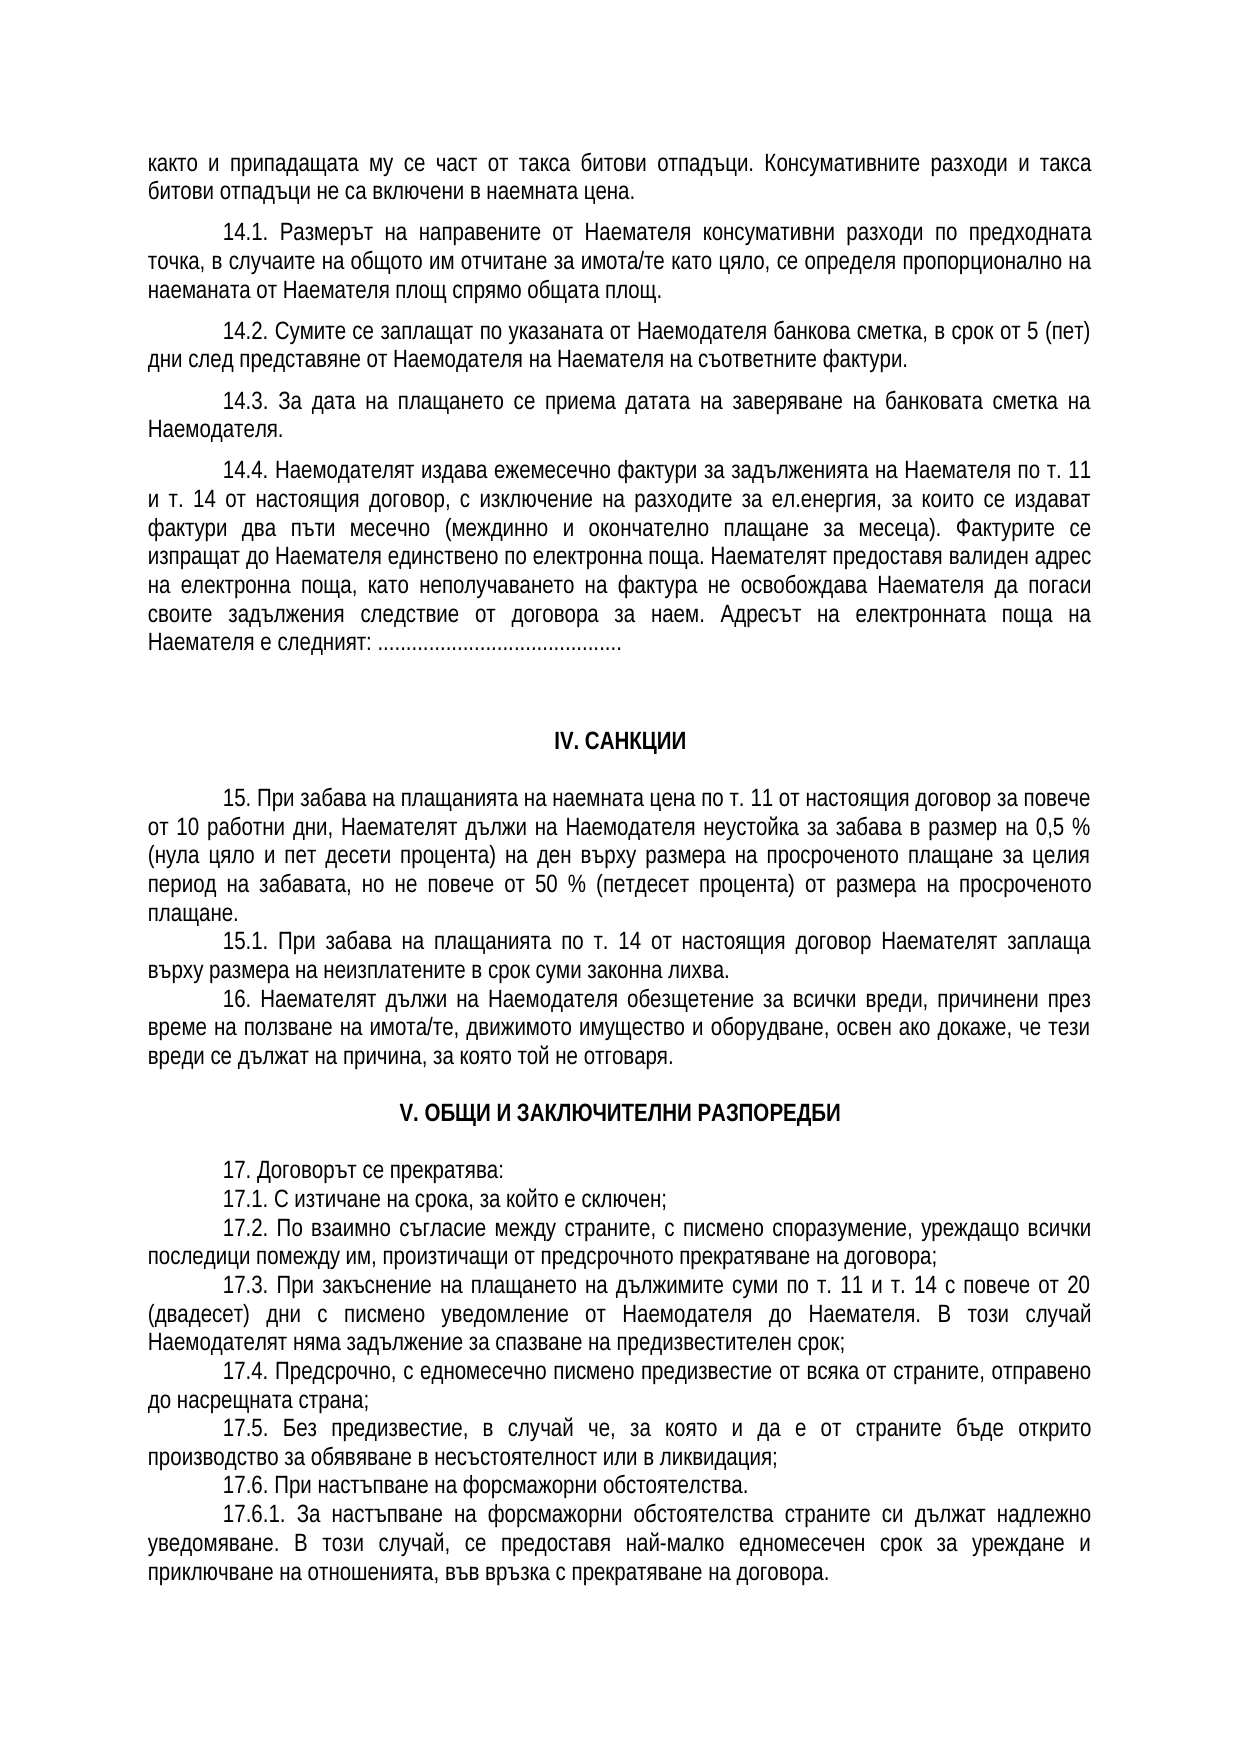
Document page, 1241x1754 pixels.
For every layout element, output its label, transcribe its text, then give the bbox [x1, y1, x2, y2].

text 14.2. Сумите се заплащат по указаната от Наемодателя банкова сметка, в срок от 5 (пет) дни след представяне от Наемодателя на Наемателя на съответните фактури. [148, 316, 1093, 373]
text 14.1. Размерът на направените от Наемателя консумативни разходи по предходната точка, в случаите на общото им отчитане за имота/те като цяло, се определя пропорционално на наеманата от Наемателя площ спрямо общата площ. [148, 217, 1093, 303]
text 17.2. По взаимно съгласие между страните, с писмено споразумение, уреждащо всички последици помежду им, произтичащи от предсрочното прекратяване на договора; [148, 1213, 1093, 1270]
text IV. САНКЦИИ [148, 726, 1093, 754]
text 17.4. Предсрочно, с едномесечно писмено предизвестие от всяка от страните, отправено до насрещната страна; [148, 1356, 1093, 1413]
text 17.3. При закъснение на плащането на дължимите суми по т. 11 и т. 14 с повече от 20 (двадесет) дни с писмено уведомление от Наемодателя до Наемателя. В този случай Наемодателят няма задължение за спазване на предизвестителен срок; [148, 1270, 1093, 1356]
text 17.1. С изтичане на срока, за който е сключен; [148, 1184, 1093, 1213]
text 17.5. Без предизвестие, в случай че, за която и да е от страните бъде открито производство за обявяване в несъстоятелност или в ликвидация; [148, 1413, 1093, 1471]
text V. ОБЩИ И ЗАКЛЮЧИТЕЛНИ РАЗПОРЕДБИ [148, 1098, 1093, 1127]
text 17. Договорът се прекратява: [148, 1155, 1093, 1184]
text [148, 148, 1093, 205]
text 14.3. За дата на плащането се приема датата на заверяване на банковата сметка на Наемодателя. [148, 386, 1093, 443]
text 15.1. При забава на плащанията по т. 14 от настоящия договор Наемателят заплаща върху размера на неизплатените в срок суми законна лихва. [148, 926, 1093, 983]
text 17.6.1. За настъпване на форсмажорни обстоятелства страните си дължат надлежно уведомяване. В този случай, се предоставя най-малко едномесечен срок за уреждане и приключване на отношенията, във връзка с прекратяване на договора. [148, 1499, 1093, 1585]
text 17.6. При настъпване на форсмажорни обстоятелства. [148, 1471, 1093, 1499]
text 15. При забава на плащанията на наемната цена по т. 11 от настоящия договор за повече от 10 работни дни, Наемателят дължи на Наемодателя неустойка за забава в размер на 0,5 % (нула цяло и пет десети процента) на ден върху размера на просроченото плащане за целия период на забавата, но не повече от 50 % (петдесет процента) от размера на просроченото плащане. [148, 783, 1093, 926]
text 16. Наемателят дължи на Наемодателя обезщетение за всички вреди, причинени през време на ползване на имота/те, движимото имущество и оборудване, освен ако докаже, че тези вреди се дължат на причина, за която той не отговаря. [148, 983, 1093, 1069]
text 14.4. Наемодателят издава ежемесечно фактури за задълженията на Наемателя по т. 11 и т. 14 от настоящия договор, с изключение на разходите за ел.енергия, за които се издават фактури два пъти месечно (междинно и окончателно плащане за месеца). Фактурите се изпращат до Наемателя единствено по електронна поща. Наемателят предоставя валиден адрес на електронна поща, като неполучаването на фактура не освобождава Наемателя да погаси своите задължения следствие от договора за наем. Адресът на електронната поща на Наемателя е следният: ........................................... [148, 455, 1093, 656]
